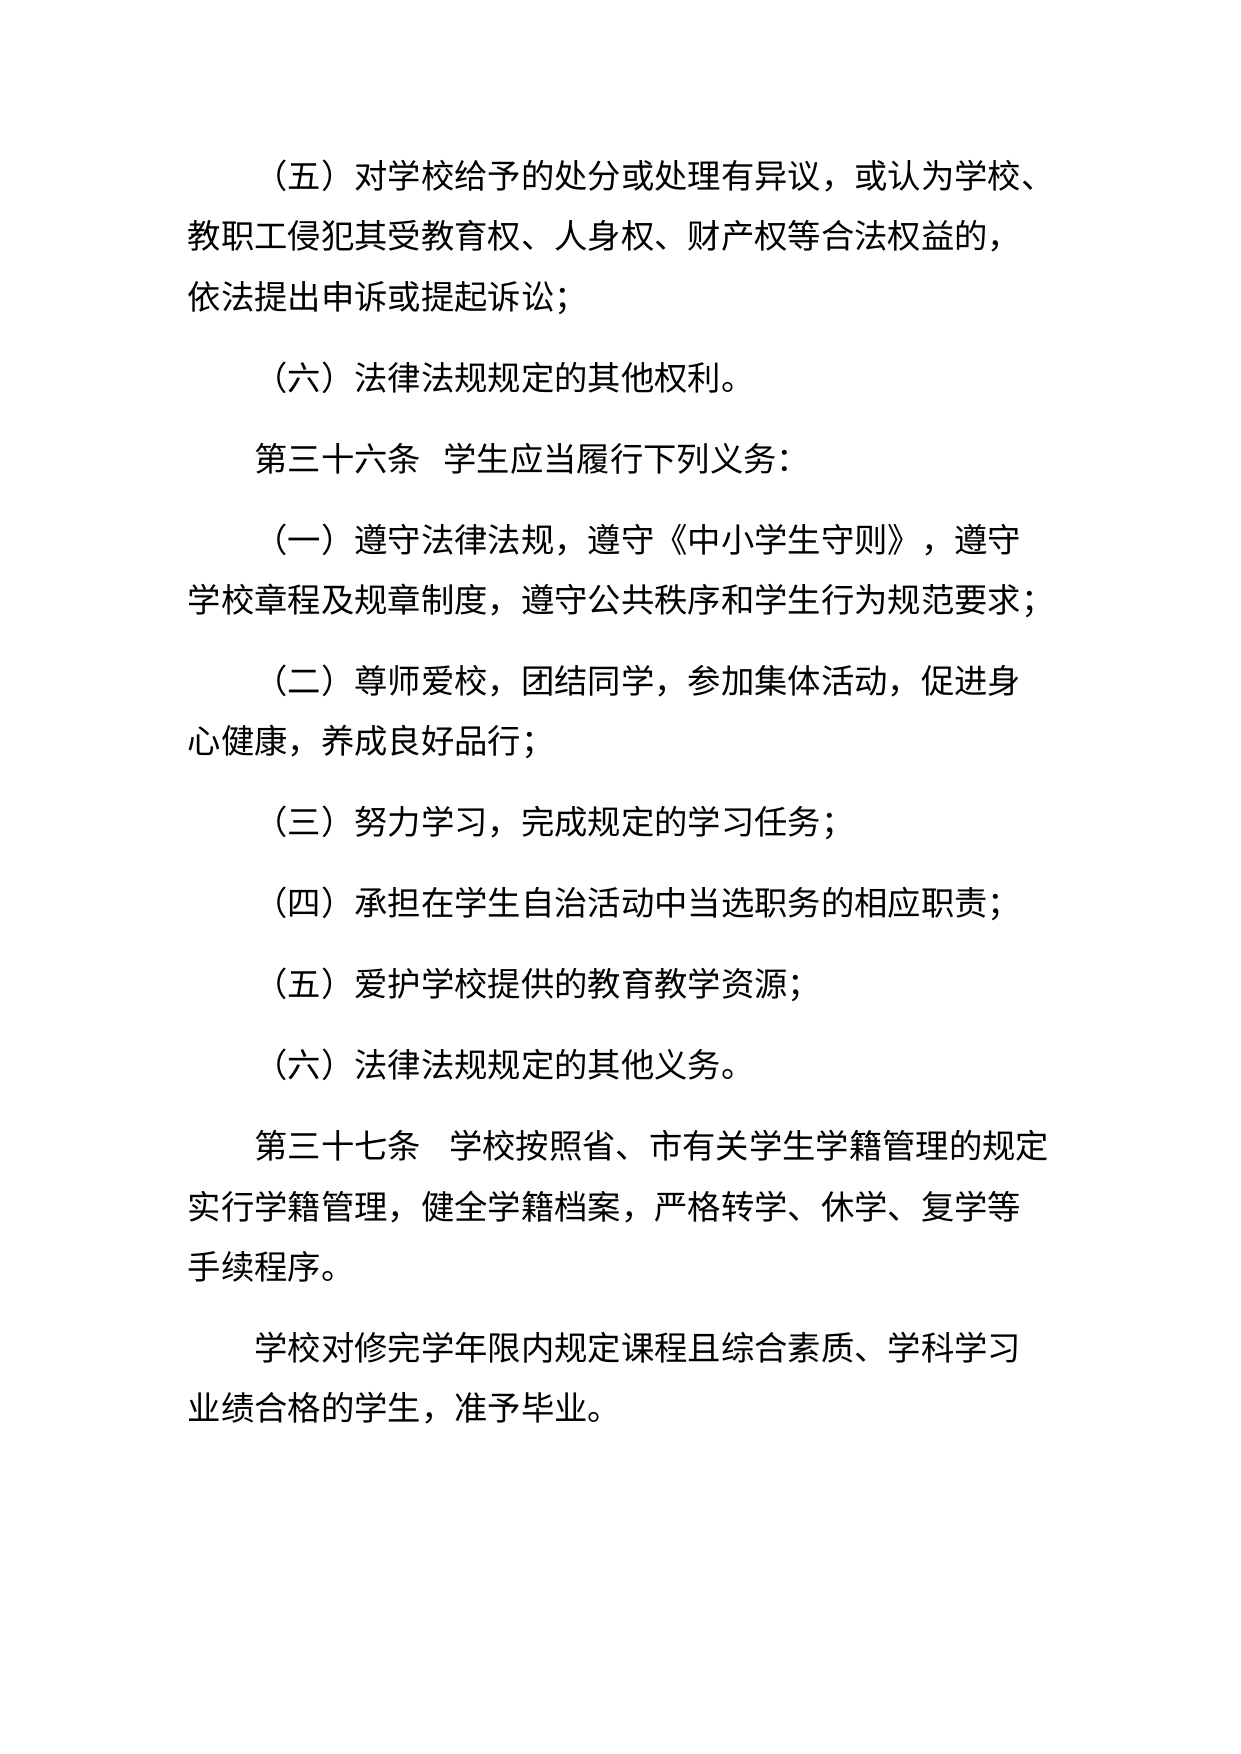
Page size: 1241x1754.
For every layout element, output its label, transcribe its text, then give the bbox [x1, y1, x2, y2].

text 第三十六条 学生应当履行下列义务： [187, 432, 1053, 481]
text （一）遵守法律法规，遵守《中小学生守则》，遵守学校章程及规章制度，遵守公共秩序和学生行为规范要求； [187, 513, 1053, 622]
text （五）爱护学校提供的教育教学资源； [187, 958, 1053, 1006]
text （六）法律法规规定的其他权利。 [187, 351, 1053, 400]
text （六）法律法规规定的其他义务。 [187, 1039, 1053, 1087]
text （五）对学校给予的处分或处理有异议，或认为学校、教职工侵犯其受教育权、人身权、财产权等合法权益的，依法提出申诉或提起诉讼； [187, 150, 1053, 319]
text 第三十七条 学校按照省、市有关学生学籍管理的规定实行学籍管理，健全学籍档案，严格转学、休学、复学等手续程序。 [187, 1120, 1053, 1289]
text （三）努力学习，完成规定的学习任务； [187, 796, 1053, 844]
text 学校对修完学年限内规定课程且综合素质、学科学习业绩合格的学生，准予毕业。 [187, 1322, 1053, 1430]
text （四）承担在学生自治活动中当选职务的相应职责； [187, 877, 1053, 925]
text （二）尊师爱校，团结同学，参加集体活动，促进身心健康，养成良好品行； [187, 655, 1053, 763]
